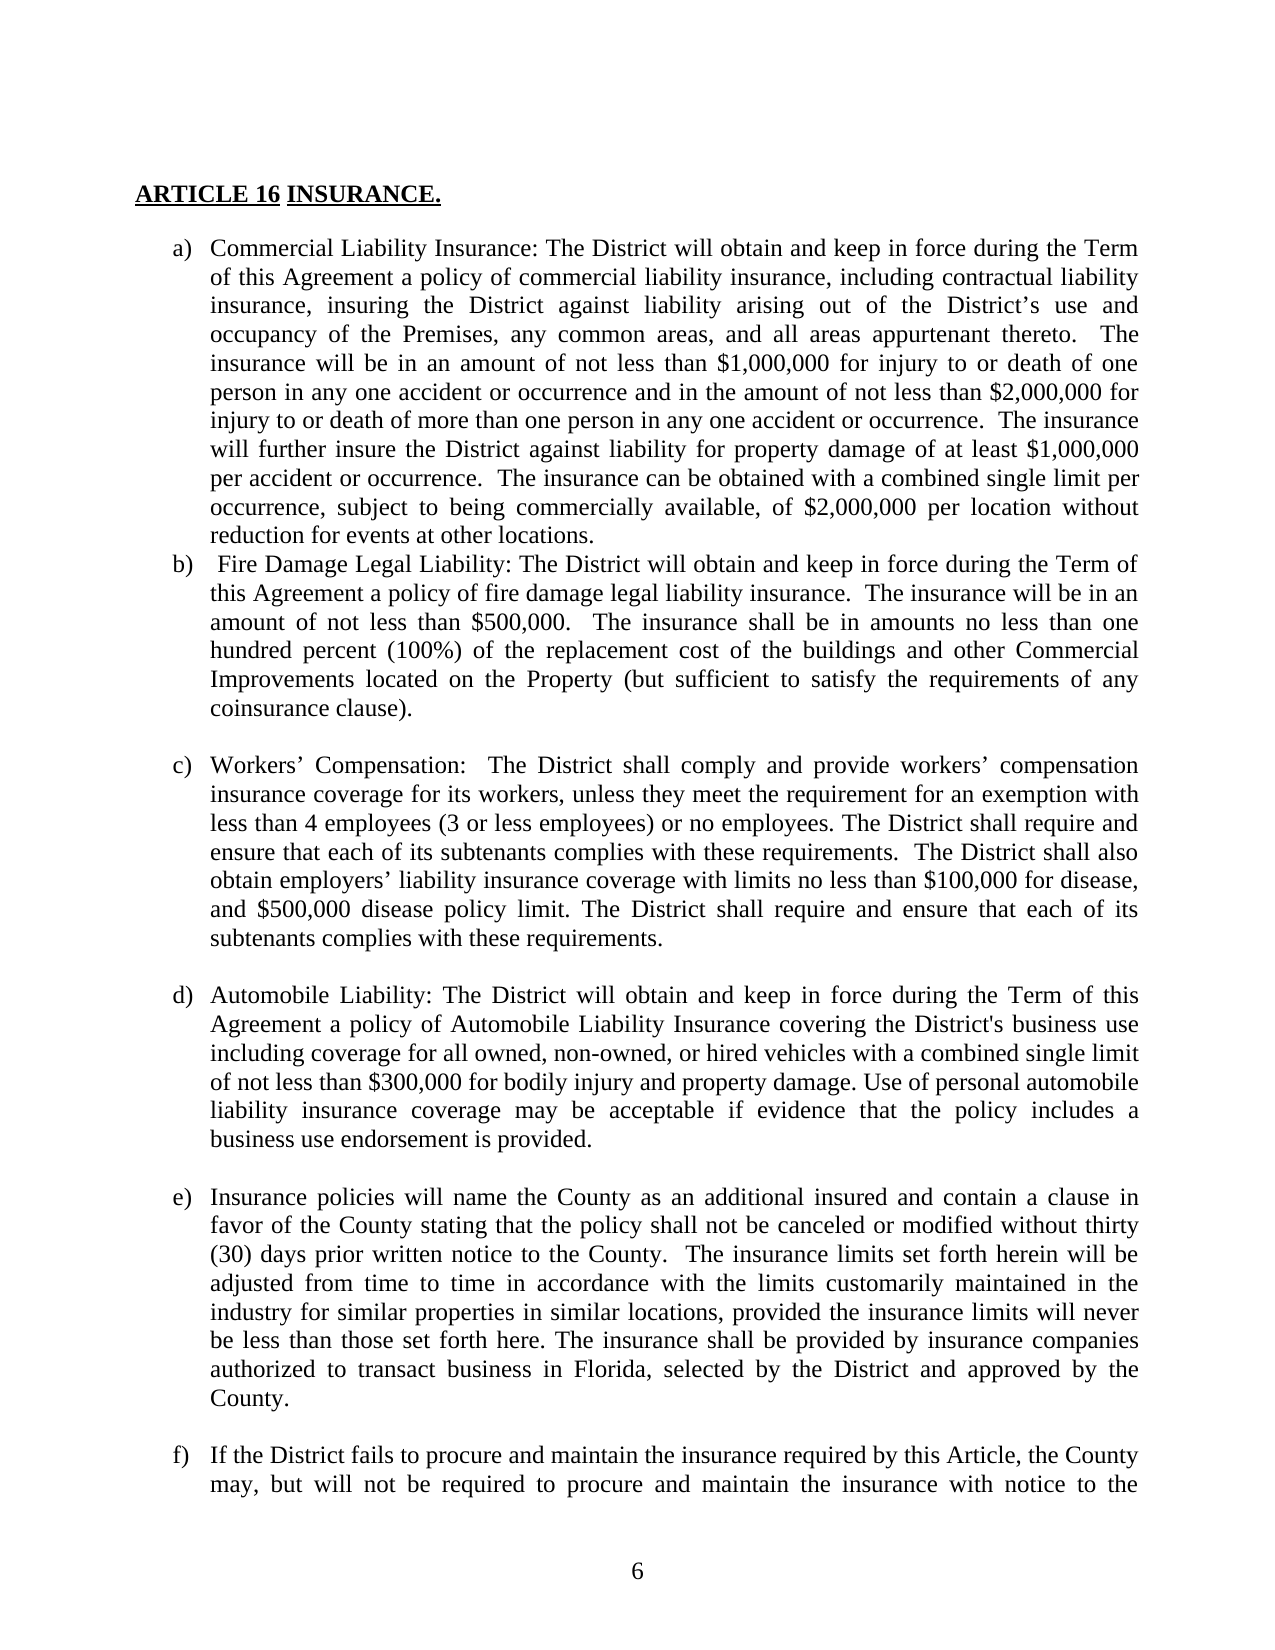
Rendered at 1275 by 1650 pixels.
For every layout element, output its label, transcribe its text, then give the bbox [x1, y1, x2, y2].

list Automobile Liability: The District will obtain and keep in force during the Term of this Agreement a policy of Automobile Liability Insurance covering the District's business use including coverage for all owned, non-owned, or hired vehicles with a combined single limit of not less than $300,000 for bodily injury and property damage. Use of personal automobile liability insurance coverage may be acceptable if evidence that the policy includes a business use endorsement is provided. [172, 981, 1140, 1153]
text ARTICLE 16 INSURANCE. [135, 179, 1140, 208]
list Workers’ Compensation: The District shall comply and provide workers’ compensation insurance coverage for its workers, unless they meet the requirement for an exemption with less than 4 employees (3 or less employees) or no employees. The District shall require and ensure that each of its subtenants complies with these requirements. The District shall also obtain employers’ liability insurance coverage with limits no less than $100,000 for disease, and $500,000 disease policy limit. The District shall require and ensure that each of its subtenants complies with these requirements. [172, 751, 1140, 952]
list Insurance policies will name the County as an additional insured and contain a clause in favor of the County stating that the policy shall not be canceled or modified without thirty (30) days prior written notice to the County. The insurance limits set forth herein will be adjusted from time to time in accordance with the limits customarily maintained in the industry for similar properties in similar locations, provided the insurance limits will never be less than those set forth here. The insurance shall be provided by insurance companies authorized to transact business in Florida, selected by the District and approved by the County. [172, 1182, 1140, 1412]
list Commercial Liability Insurance: The District will obtain and keep in force during the Term of this Agreement a policy of commercial liability insurance, including contractual liability insurance, insuring the District against liability arising out of the District’s use and occupancy of the Premises, any common areas, and all areas appurtenant thereto. The insurance will be in an amount of not less than $1,000,000 for injury to or death of one person in any one accident or occurrence and in the amount of not less than $2,000,000 for injury to or death of more than one person in any one accident or occurrence. The insurance will further insure the District against liability for property damage of at least $1,000,000 per accident or occurrence. The insurance can be obtained with a combined single limit per occurrence, subject to being commercially available, of $2,000,000 per location without reduction for events at other locations. [172, 233, 1140, 549]
list Fire Damage Legal Liability: The District will obtain and keep in force during the Term of this Agreement a policy of fire damage legal liability insurance. The insurance will be in an amount of not less than $500,000. The insurance shall be in amounts no less than one hundred percent (100%) of the replacement cost of the buildings and other Commercial Improvements located on the Property (but sufficient to satisfy the requirements of any coinsurance clause). [172, 549, 1140, 722]
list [172, 1441, 1140, 1498]
